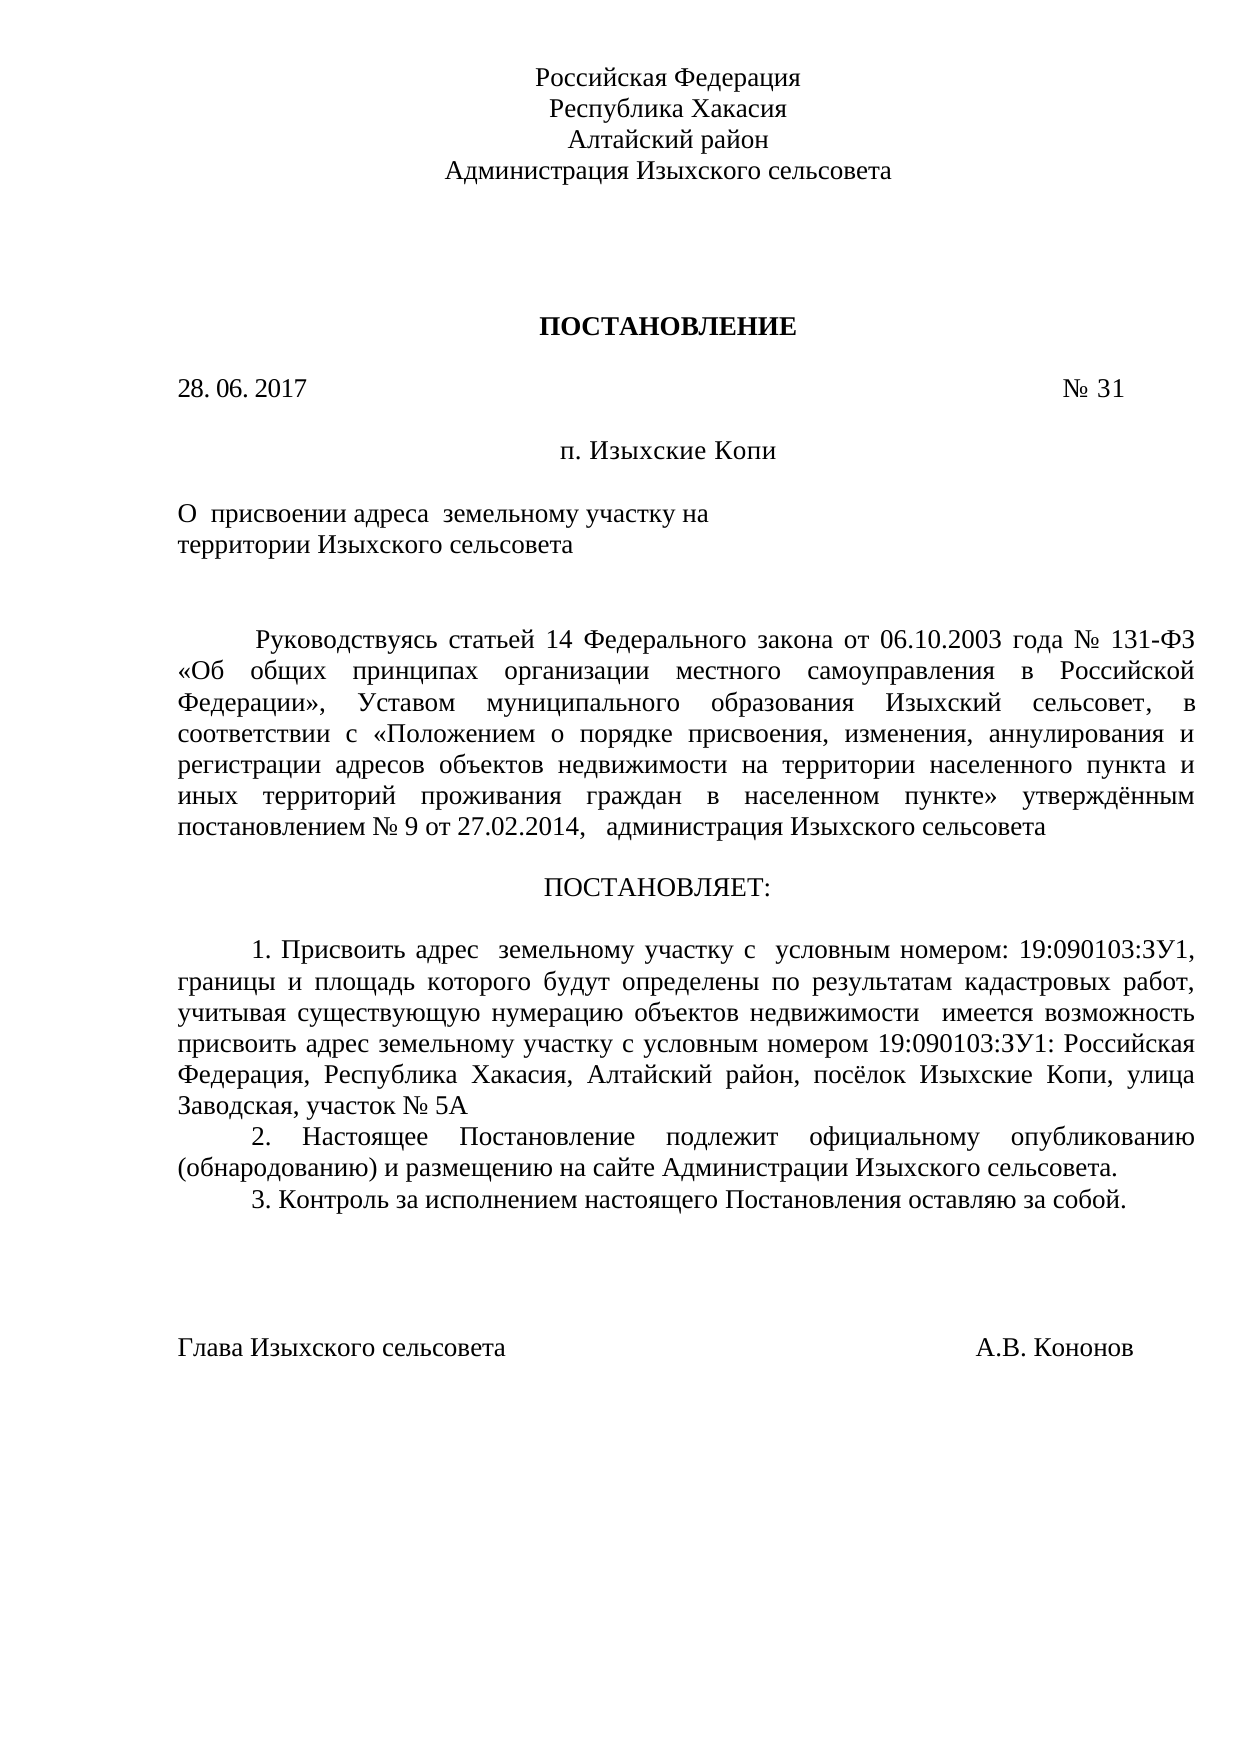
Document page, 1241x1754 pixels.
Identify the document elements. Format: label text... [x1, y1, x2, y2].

text Республика Хакасия [177, 92, 1159, 123]
text ПОСТАНОВЛЯЕТ: [182, 872, 1159, 903]
text п. Изыхские Копи [177, 434, 1159, 466]
text Руководствуясь статьей 14 Федерального закона от 06.10.2003 года № 131-ФЗ «Об общих принципах организации местного самоуправления в Российской Федерации», Уставом муниципального образования Изыхский сельсовет, в соответствии с «Положением о порядке присвоения, изменения, аннулирования и регистрации адресов объектов недвижимости на территории населенного пункта и иных территорий проживания граждан в населенном пункте» утверждённым постановлением № 9 от 27.02.2014, администрация Изыхского сельсовета [177, 623, 1196, 841]
text 28. 06. 2017 № 31 [177, 372, 1190, 403]
text 2. Настоящее Постановление подлежит официальному опубликованию (обнародованию) и размещению на сайте Администрации Изыхского сельсовета. [177, 1120, 1196, 1183]
table_header О присвоении адреса земельному участку на территории Изыхского сельсовета [166, 497, 721, 593]
text Администрация Изыхского сельсовета [177, 154, 1159, 185]
text Российская Федерация [177, 61, 1159, 92]
text 3. Контроль за исполнением настоящего Постановления оставляю за собой. [177, 1183, 1196, 1214]
text Алтайский район [177, 123, 1159, 154]
text 1. Присвоить адрес земельному участку с условным номером: 19:090103:ЗУ1, границы и площадь которого будут определены по результатам кадастровых работ, учитывая существующую нумерацию объектов недвижимости имеется возможность присвоить адрес земельному участку с условным номером 19:090103:ЗУ1: Российская Федерация, Республика Хакасия, Алтайский район, посёлок Изыхские Копи, улица Заводская, участок № 5А [177, 933, 1196, 1120]
text Глава Изыхского сельсовета А.В. Кононов [177, 1331, 1196, 1362]
text ПОСТАНОВЛЕНИЕ [177, 310, 1159, 341]
